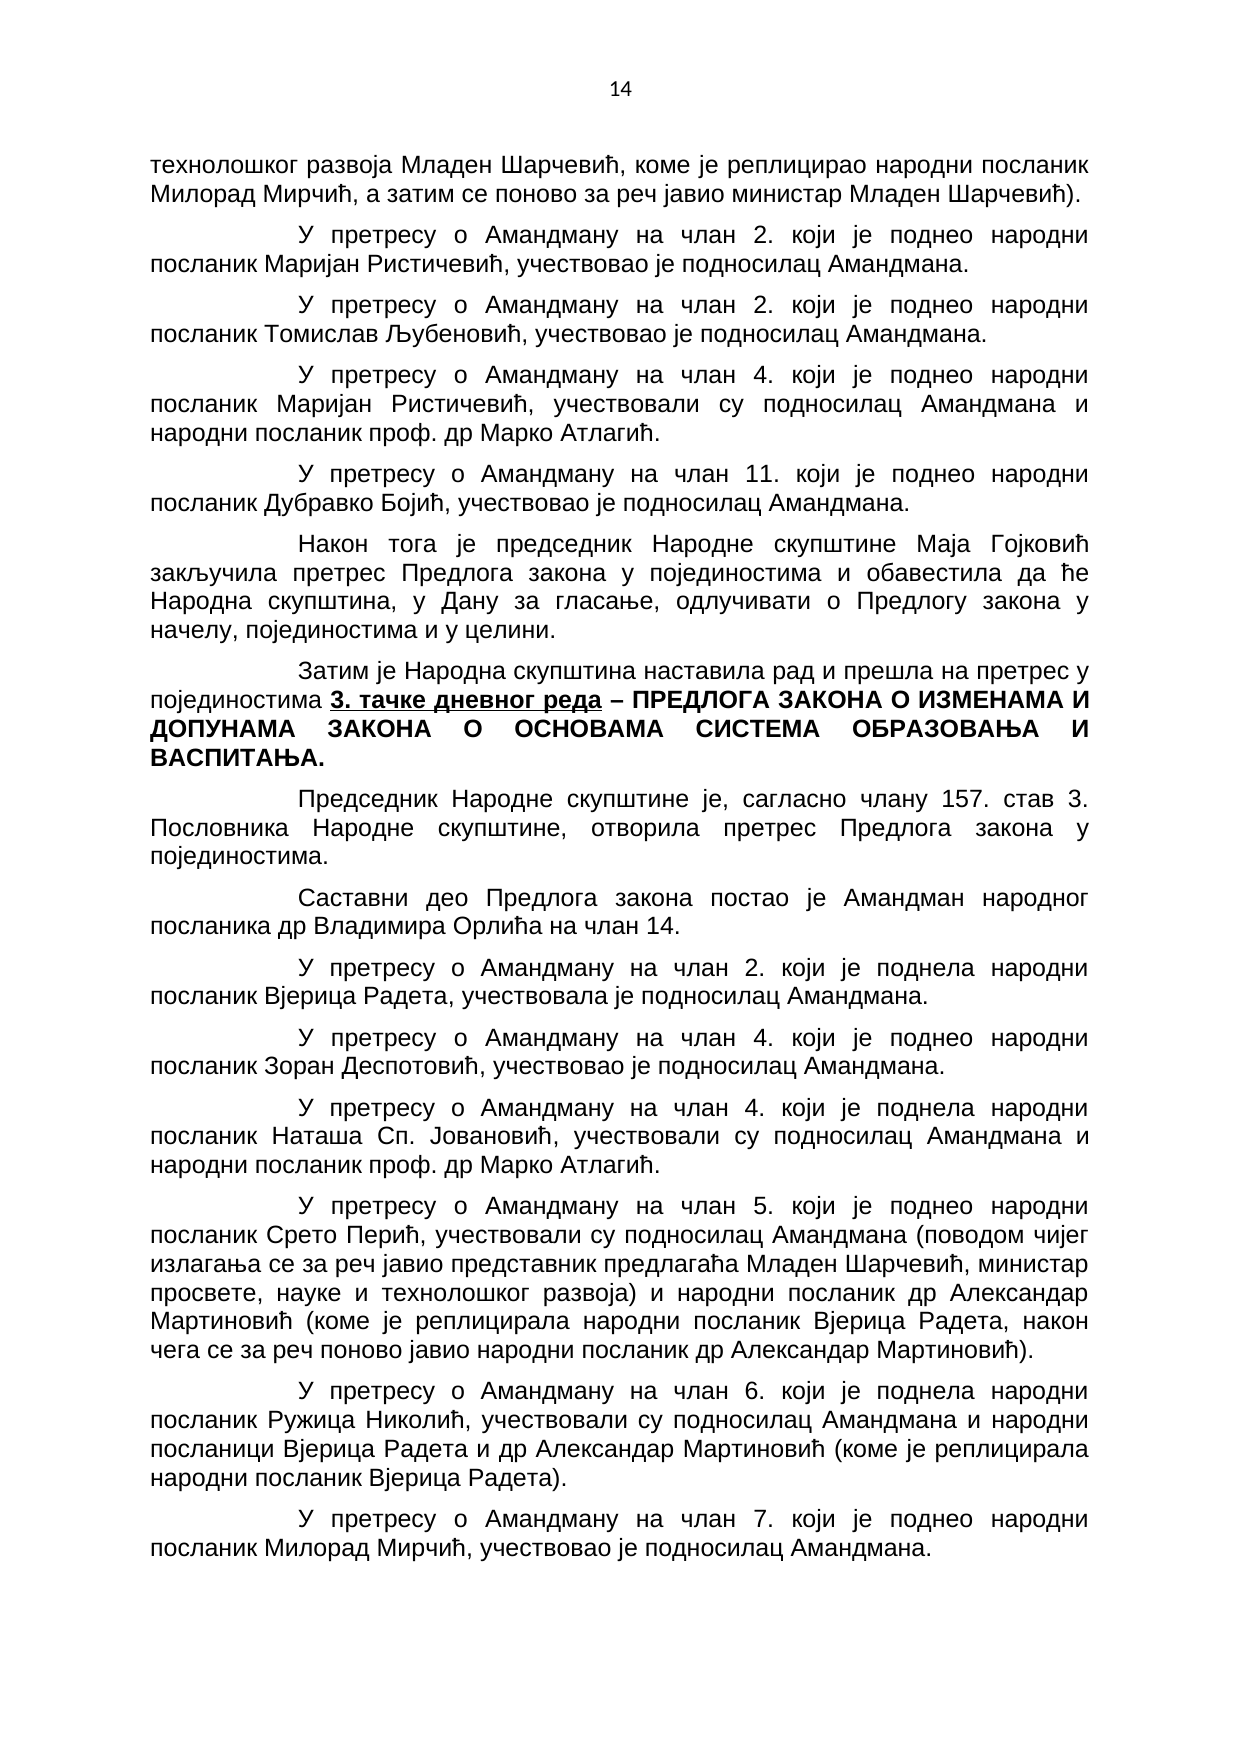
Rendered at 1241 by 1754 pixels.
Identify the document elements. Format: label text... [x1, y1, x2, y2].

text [150, 150, 1090, 207]
text У претресу о Амандману на члан 4. који је поднела народни посланик Наташа Сп. Јовановић, учествовали су подносилац Амандмана и народни посланик проф. др Марко Атлагић. [150, 1092, 1090, 1179]
text У претресу о Амандману на члан 4. који је поднео народни посланик Маријан Ристичевић, учествовали су подносилац Амандмана и народни посланик проф. др Марко Атлагић. [150, 360, 1090, 446]
text У претресу о Амандману на члан 2. који је поднео народни посланик Маријан Ристичевић, учествовао је подносилац Амандмана. [150, 220, 1090, 277]
text У претресу о Амандману на члан 4. који је поднео народни посланик Зоран Деспотовић, учествовао је подносилац Амандмана. [150, 1022, 1090, 1080]
text Председник Народне скупштине је, сагласно члану 157. став 3. Пословника Народне скупштине, oтворила претрес Предлога закона у појединостима. [150, 784, 1090, 870]
text У претресу о Амандману на члан 7. који је поднео народни посланик Милорад Мирчић, учествовао је подносилац Амандмана. [150, 1504, 1090, 1561]
text Затим је Народна скупштина наставила рад и прешла на претрес у појединостима 3. тачке дневног реда – ПРЕДЛОГА ЗАКОНА О ИЗМЕНАМА И ДОПУНАМА ЗАКОНА О ОСНОВАМА СИСТЕМА ОБРАЗОВАЊА И ВАСПИТАЊА. [150, 656, 1090, 771]
text У претресу о Амандману на члан 6. који је поднела народни посланик Ружица Николић, учествовали су подносилац Амандмана и народни посланици Вјерица Радета и др Александар Мартиновић (коме је реплицирала народни посланик Вјерица Радета). [150, 1376, 1090, 1491]
text У претресу о Амандману на члан 2. који је поднео народни посланик Томислав Љубеновић, учествовао је подносилац Амандмана. [150, 290, 1090, 347]
text У претресу о Амандману на члан 5. који је поднео народни посланик Срето Перић, учествовали су подносилац Амандмана (поводом чијег излагања се за реч јавио представник предлагаћа Младен Шарчевић, министар просвете, науке и технолошког развоја) и народни посланик др Александар Мартиновић (коме је реплицирала народни посланик Вјерица Радета, након чега се за реч поново јавио народни посланик др Александар Мартиновић). [150, 1191, 1090, 1364]
text Након тога је председник Народне скупштине Маја Гојковић закључила претрес Предлога закона у појединостима и обавестила да ће Народна скупштина, у Дану за гласање, одлучивати о Предлогу закона у начелу, појединостима и у целини. [150, 529, 1090, 644]
text Саставни део Предлога закона постао је Амандман народног посланика др Владимира Орлића на члан 14. [150, 882, 1090, 940]
text У претресу о Амандману на члан 11. који је поднео народни посланик Дубравко Бојић, учествовао је подносилац Амандмана. [150, 459, 1090, 516]
text У претресу о Амандману на члан 2. који је поднела народни посланик Вјерица Радета, учествовала је подносилац Амандмана. [150, 952, 1090, 1010]
